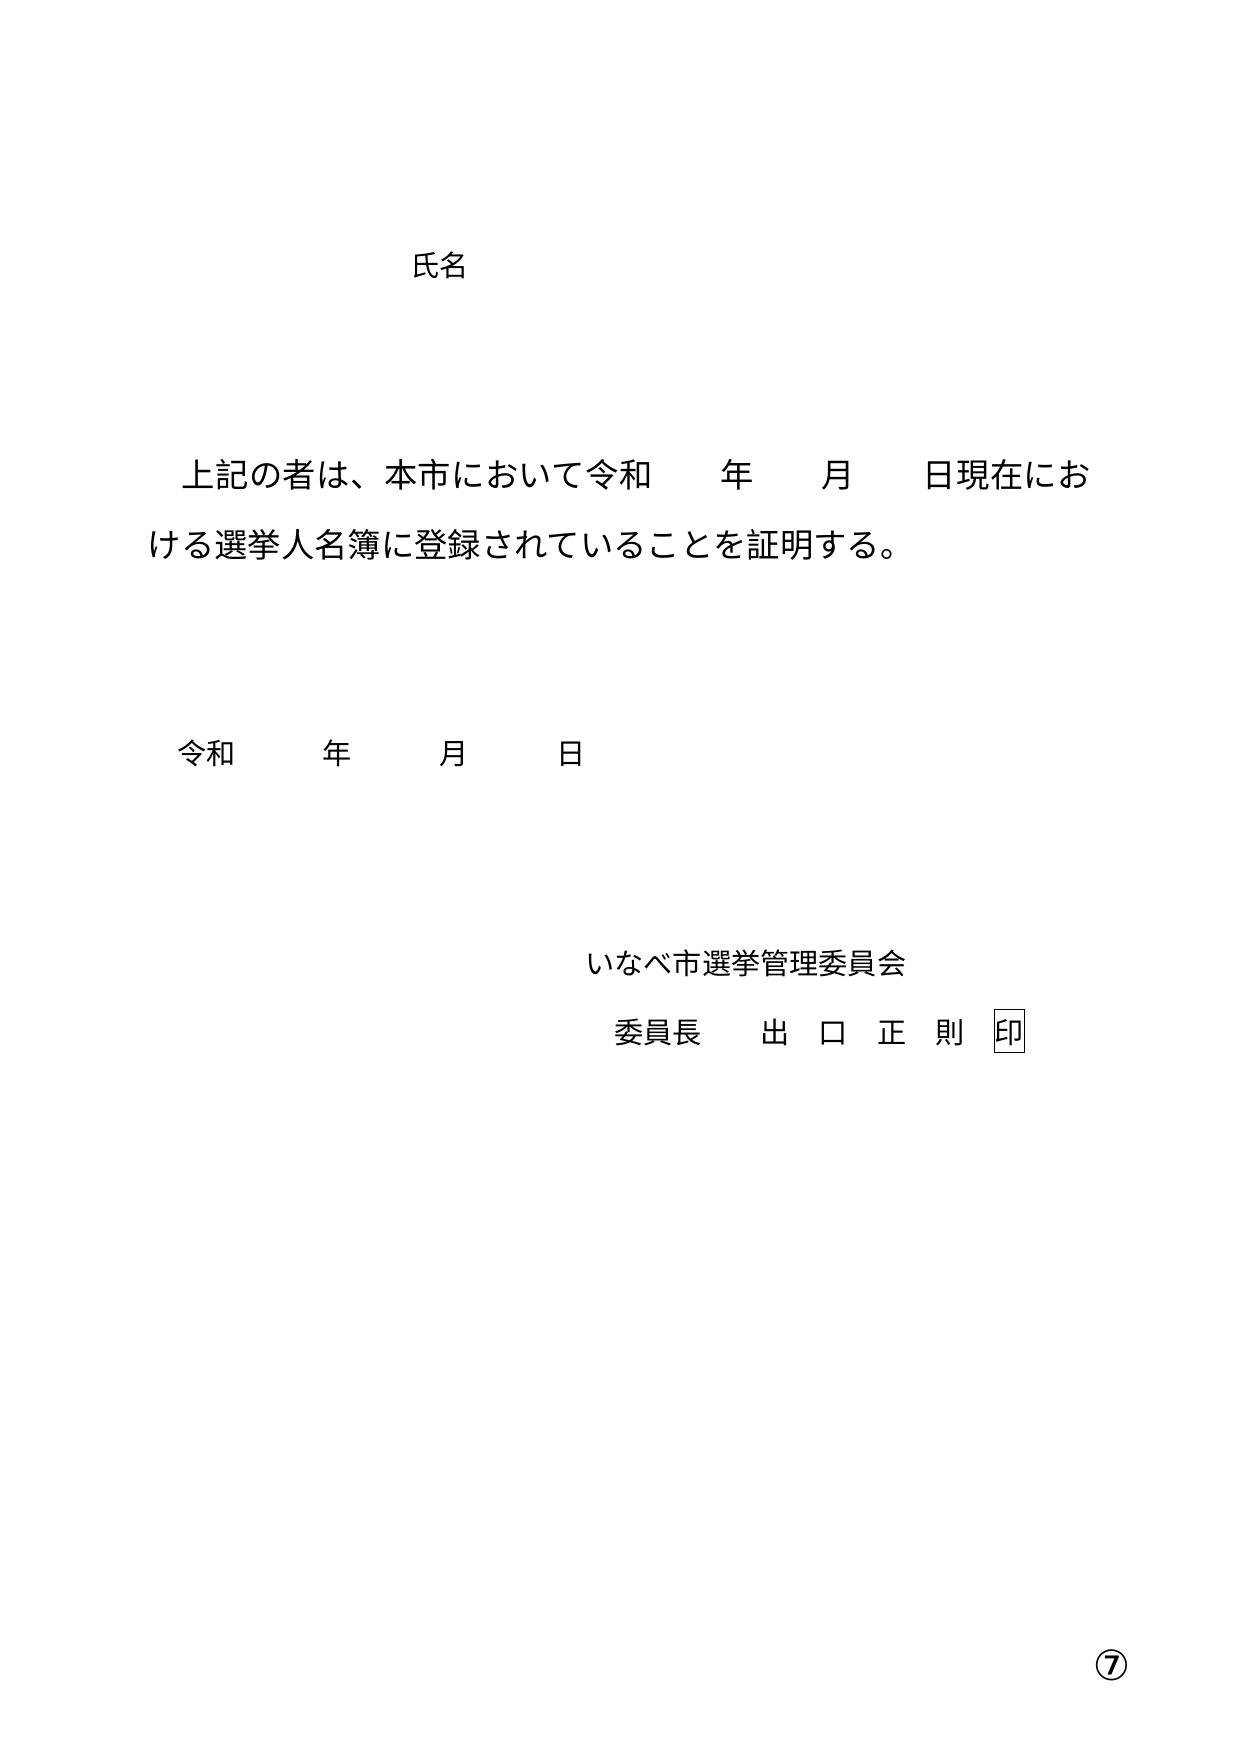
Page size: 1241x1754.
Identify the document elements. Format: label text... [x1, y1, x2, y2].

text 委員長 出 口 正 則 印 [148, 996, 1093, 1066]
text 令和 年 月 日 [148, 717, 1093, 787]
text いなべ市選挙管理委員会 [148, 927, 1093, 996]
text 氏名 [148, 229, 1093, 298]
text 上記の者は、本市において令和 年 月 日現在における選挙人名簿に登録されていることを証明する。 [148, 438, 1093, 578]
